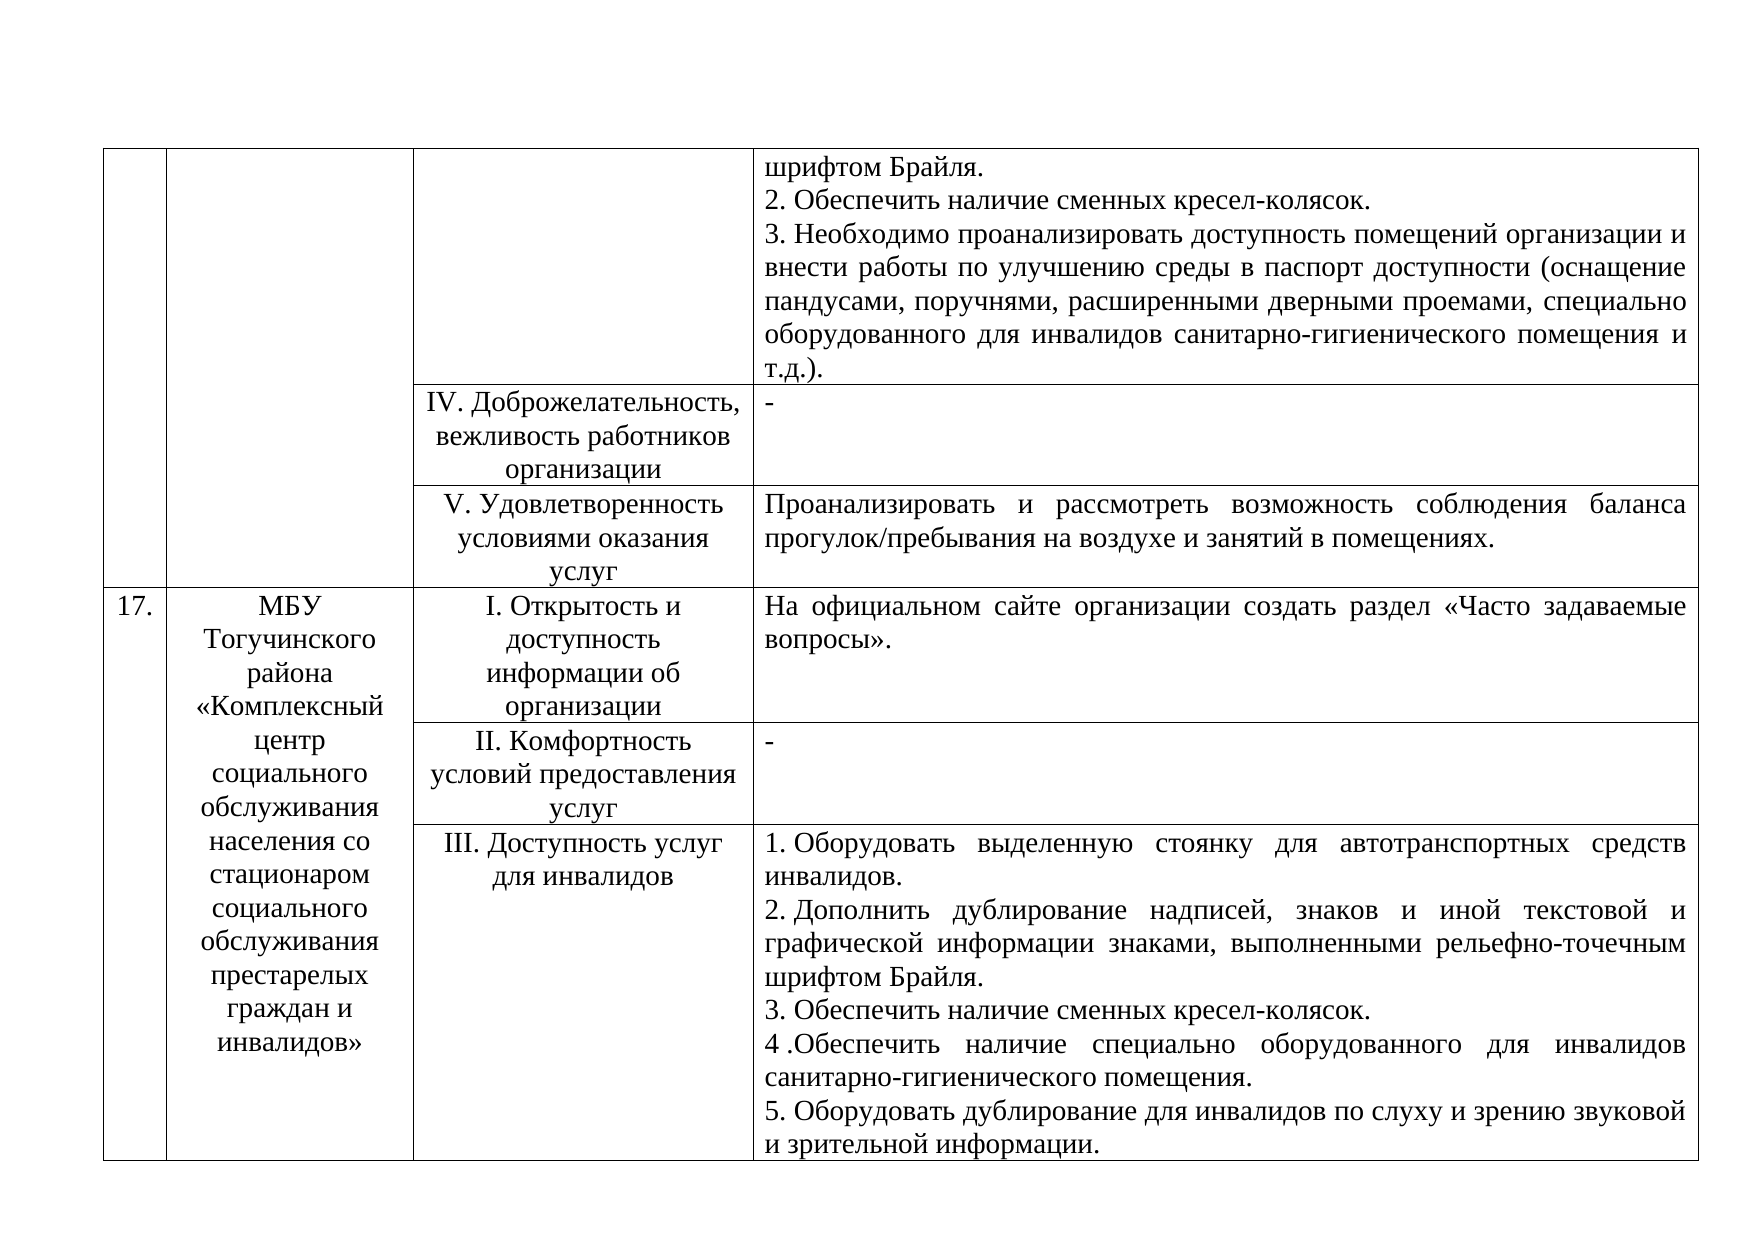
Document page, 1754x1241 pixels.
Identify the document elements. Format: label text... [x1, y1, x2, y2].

table_cell Проанализировать и рассмотреть возможность соблюдения баланса прогулок/пребывания на воздухе и занятий в помещениях. [754, 486, 1698, 587]
table_cell II. Комфортность условий предоставления услуг [414, 723, 753, 824]
table_cell III. Доступность услуг для инвалидов [414, 825, 753, 1160]
table_cell IV. Доброжелательность, вежливость работников организации [414, 385, 753, 485]
table_cell - [754, 385, 1698, 485]
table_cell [414, 149, 753, 383]
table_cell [754, 149, 1698, 383]
table_cell 1. Оборудовать выделенную стоянку для автотранспортных средств инвалидов. 2. Дополнить дублирование надписей, знаков и иной текстовой и графической информации знаками, выполненными рельефно-точечным шрифтом Брайля. 3. Обеспечить наличие сменных кресел-колясок. 4 .Обеспечить наличие специально оборудованного для инвалидов санитарно-гигиенического помещения. 5. Оборудовать дублирование для инвалидов по слуху и зрению звуковой и зрительной информации. [754, 825, 1698, 1160]
table_cell На официальном сайте организации создать раздел «Часто задаваемые вопросы». [754, 588, 1698, 722]
table_cell I. Открытость и доступность информации об организации [414, 588, 753, 722]
table_cell МБУ Тогучинского района «Комплексный центр социального обслуживания населения со стационаром социального обслуживания престарелых граждан и инвалидов» [167, 588, 413, 1160]
table_cell 17. [104, 588, 166, 1160]
table_cell - [754, 723, 1698, 824]
table_cell V. Удовлетворенность условиями оказания услуг [414, 486, 753, 587]
